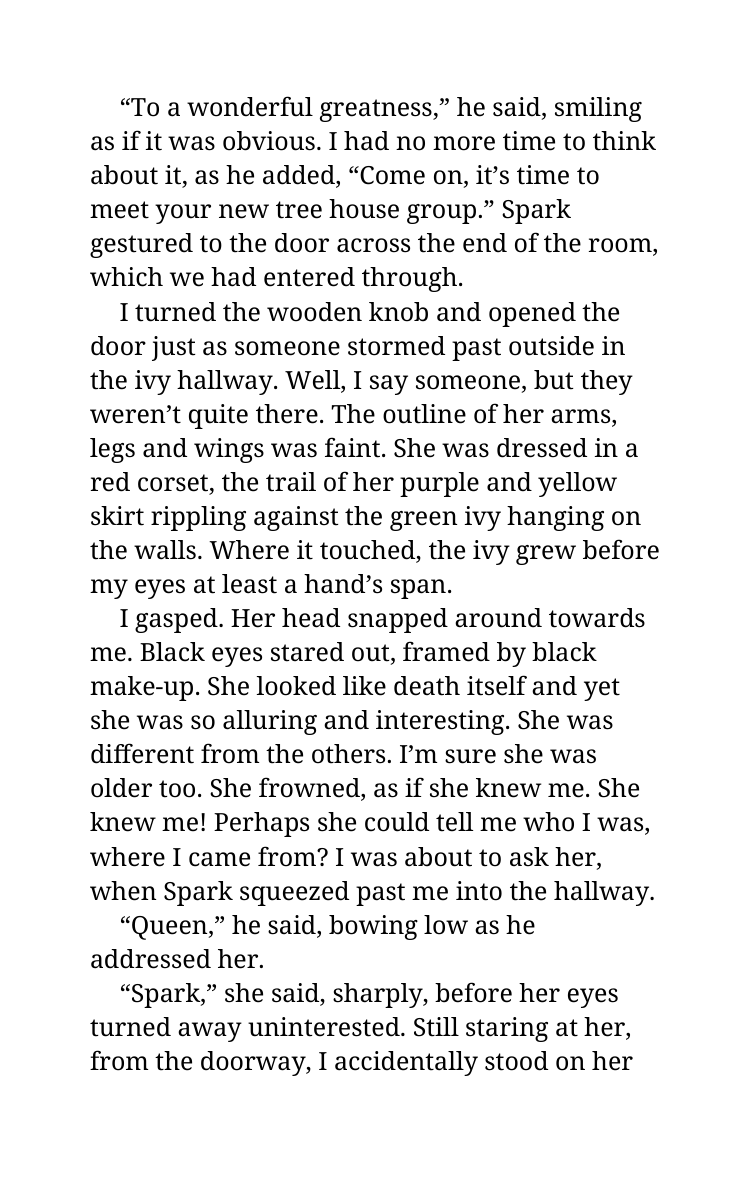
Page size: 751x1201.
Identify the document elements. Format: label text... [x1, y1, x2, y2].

text I gasped. Her head snapped around towards me. Black eyes stared out, framed by black make-up. She looked like death itself and yet she was so alluring and interesting. She was different from the others. I’m sure she was older too. She frowned, as if she knew me. She knew me! Perhaps she could tell me who I was, where I came from? I was about to ask her, when Spark squeezed past me into the hallway. [90, 601, 660, 907]
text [90, 975, 660, 1078]
text I turned the wooden knob and opened the door just as someone stormed past outside in the ivy hallway. Well, I say someone, but they weren’t quite there. The outline of her arms, legs and wings was faint. She was dressed in a red corset, the trail of her purple and yellow skirt rippling against the green ivy hanging on the walls. Where it touched, the ivy grew before my eyes at least a hand’s span. [90, 294, 660, 601]
text “Queen,” he said, bowing low as he addressed her. [90, 907, 660, 975]
text “To a wonderful greatness,” he said, smiling as if it was obvious. I had no more time to think about it, as he added, “Come on, it’s time to meet your new tree house group.” Spark gestured to the door across the end of the room, which we had entered through. [90, 90, 660, 294]
